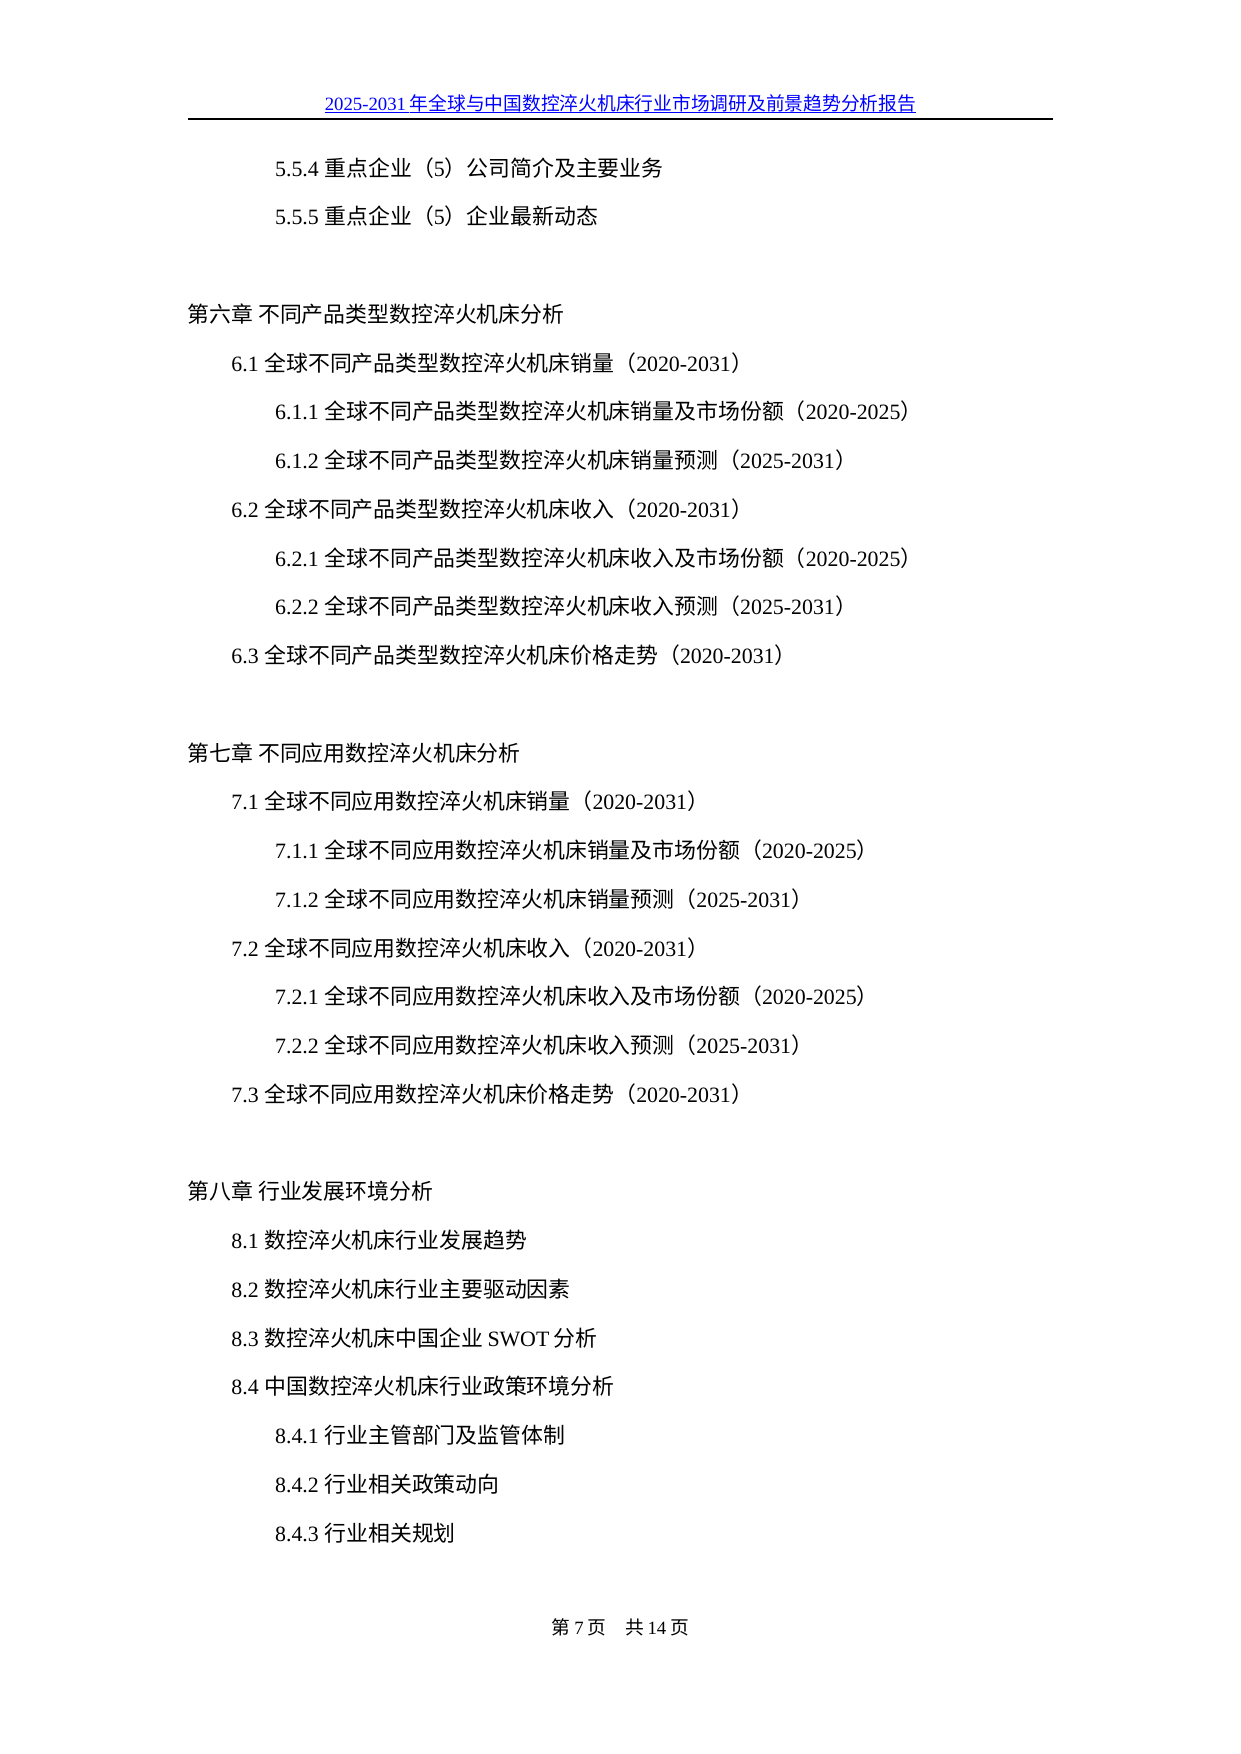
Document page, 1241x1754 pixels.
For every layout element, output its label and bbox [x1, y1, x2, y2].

text [187, 150, 1053, 1548]
